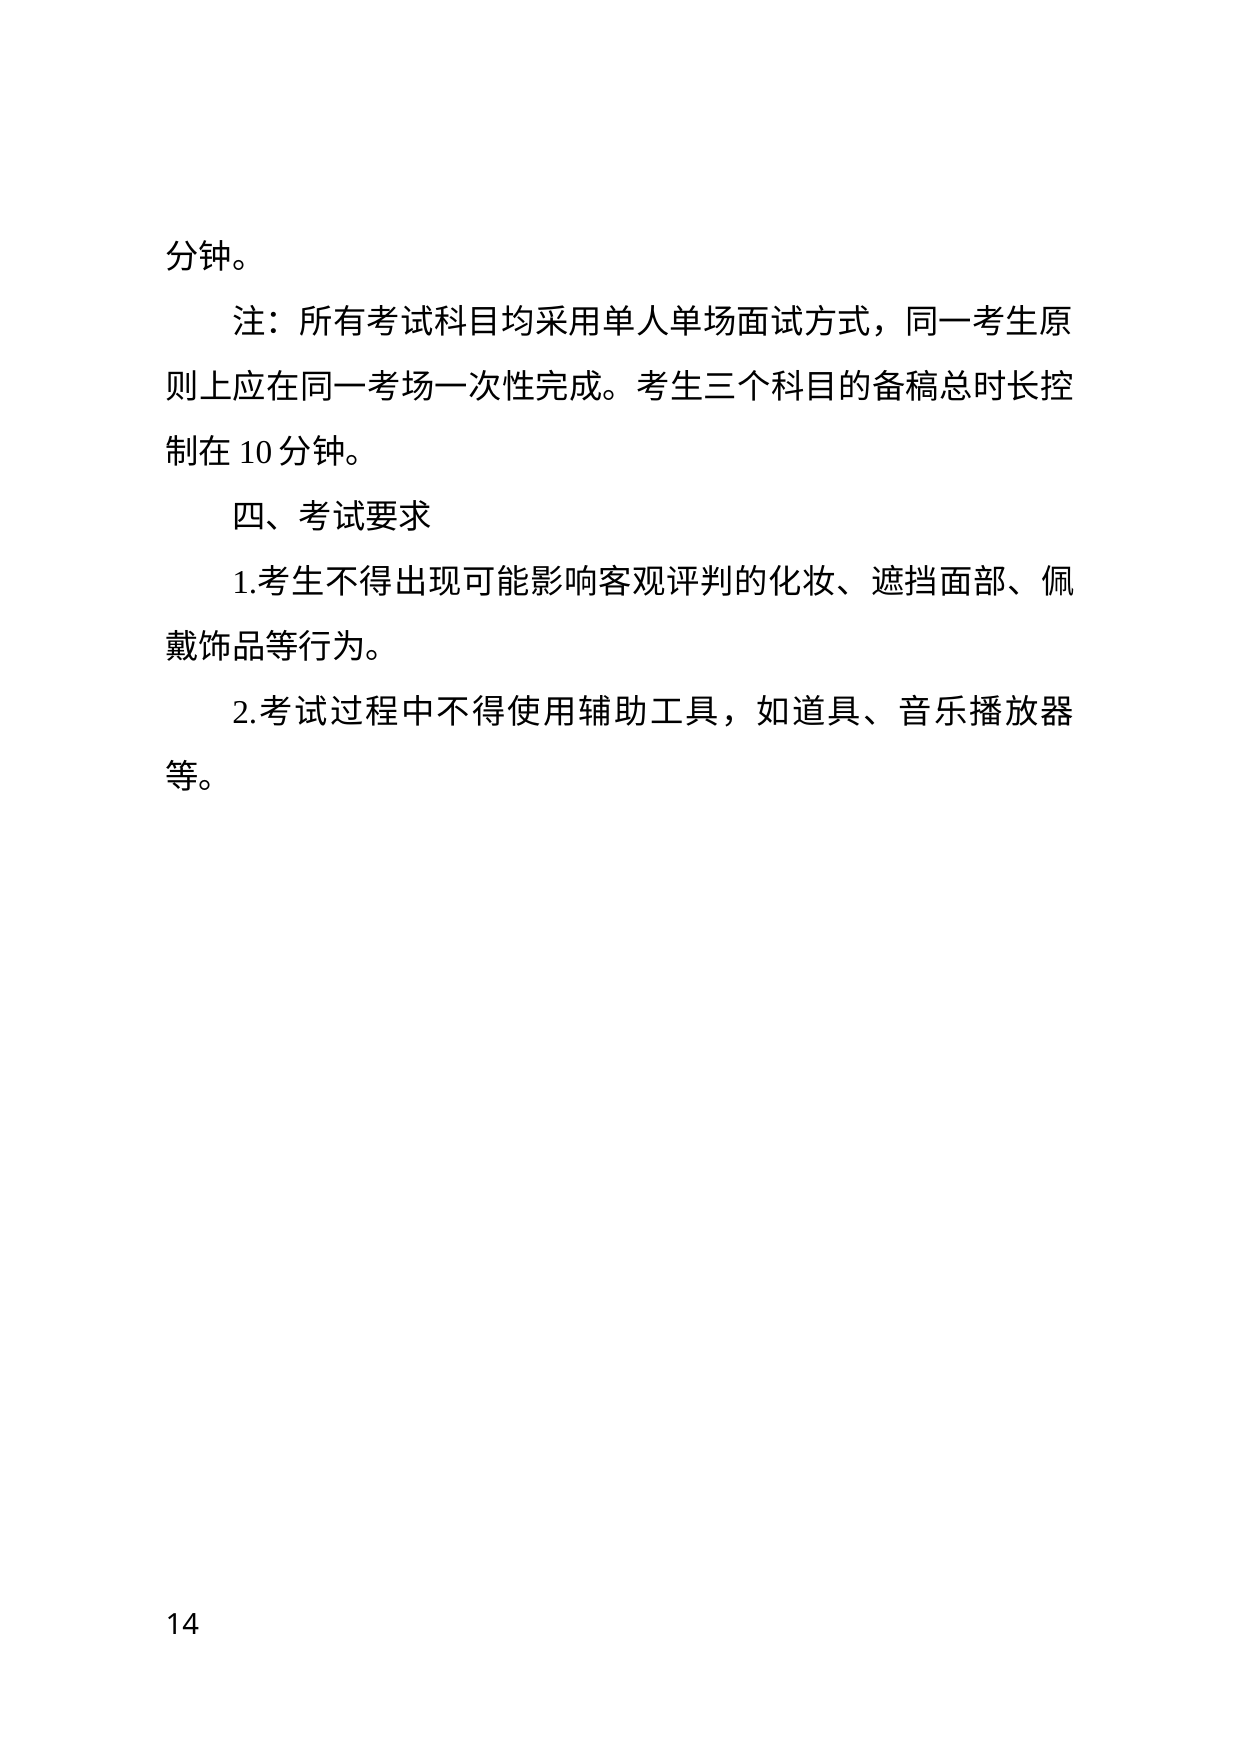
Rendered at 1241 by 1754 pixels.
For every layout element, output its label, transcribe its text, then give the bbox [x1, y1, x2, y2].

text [165, 221, 1075, 286]
text 四、考试要求 [165, 481, 1075, 546]
text 注：所有考试科目均采用单人单场面试方式，同一考生原则上应在同一考场一次性完成。考生三个科目的备稿总时长控制在10分钟。 [165, 286, 1075, 481]
text 2.考试过程中不得使用辅助工具，如道具、音乐播放器等。 [165, 676, 1075, 806]
text 1.考生不得出现可能影响客观评判的化妆、遮挡面部、佩戴饰品等行为。 [165, 546, 1075, 676]
